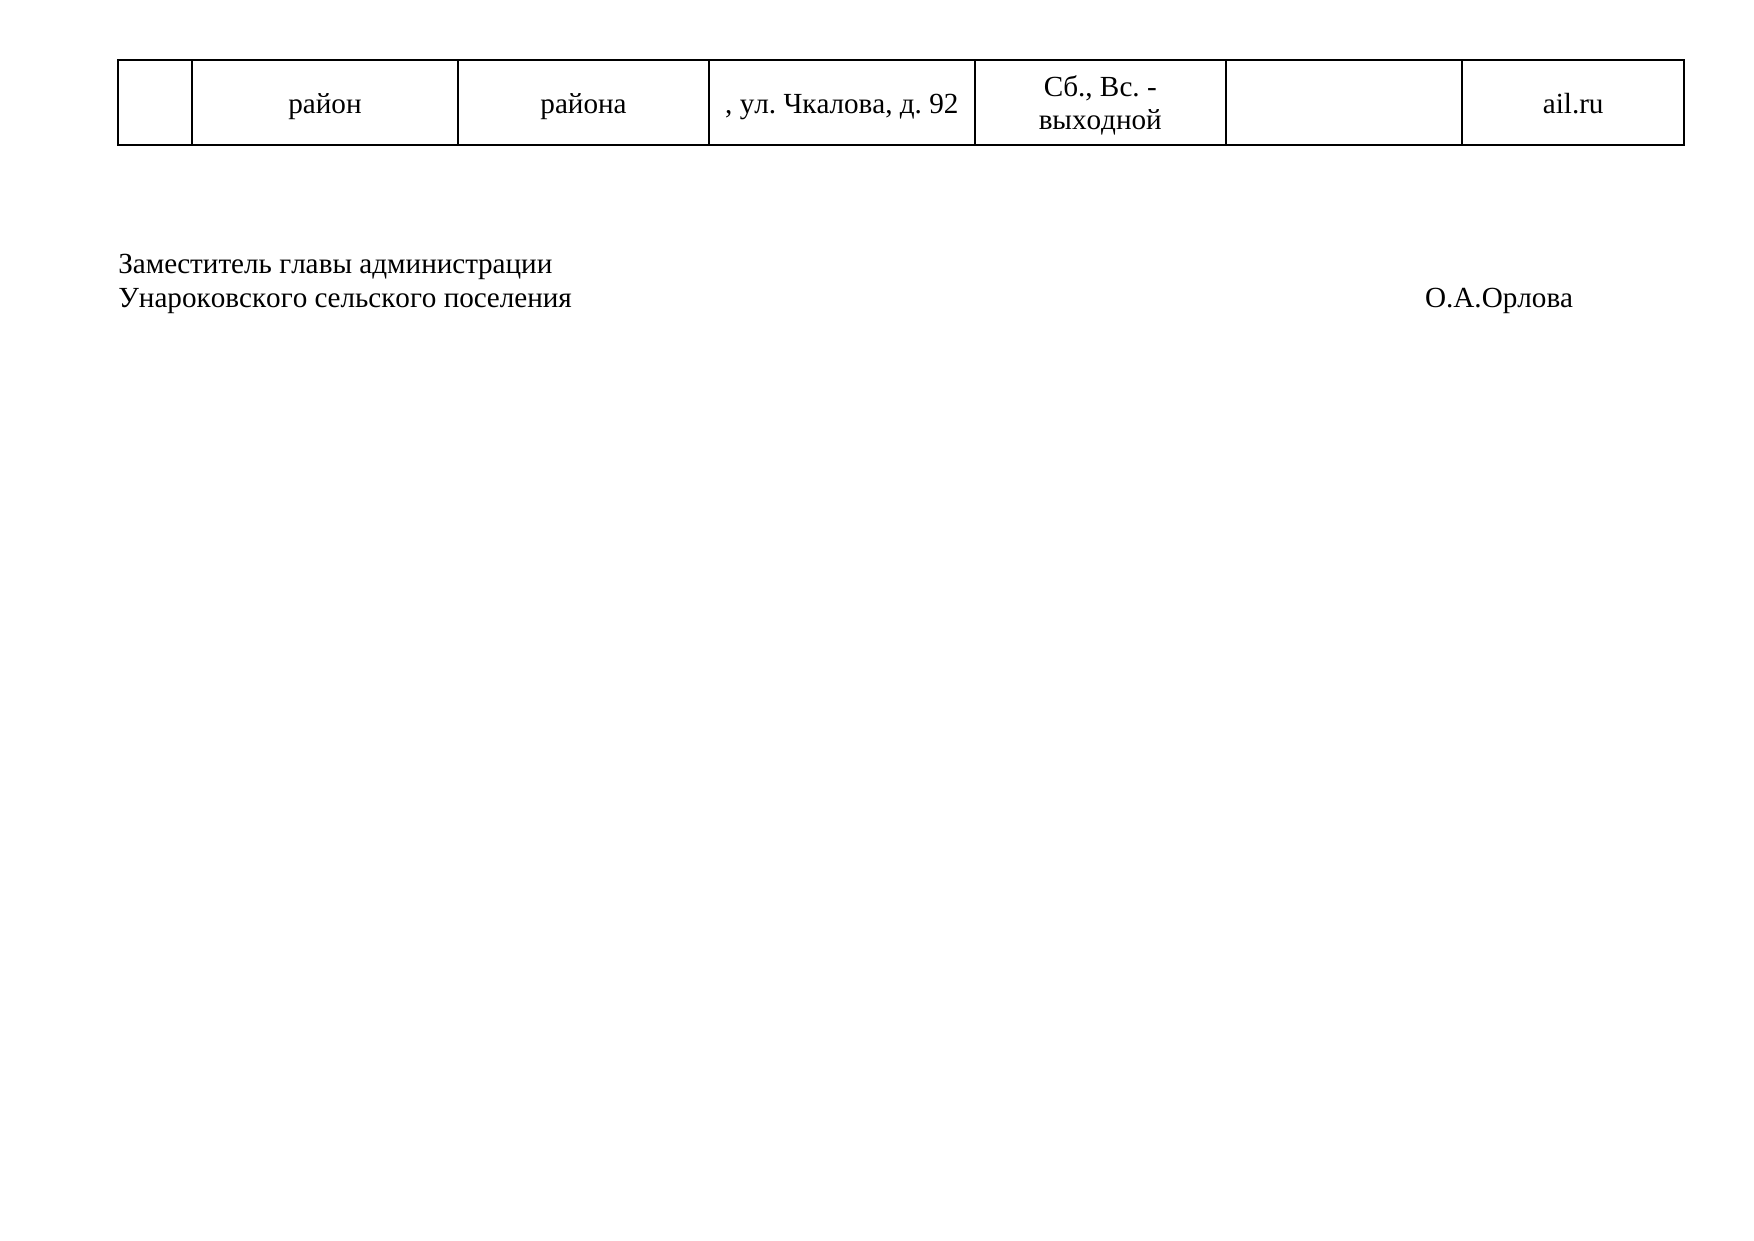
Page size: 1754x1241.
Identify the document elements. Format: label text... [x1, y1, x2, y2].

text Унароковского сельского поселения О.А.Орлова [118, 280, 1636, 314]
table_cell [459, 61, 708, 144]
table_cell [119, 61, 191, 144]
text Заместитель главы администрации [118, 247, 1636, 280]
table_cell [710, 61, 974, 144]
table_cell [976, 61, 1225, 144]
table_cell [193, 61, 457, 144]
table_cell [1227, 61, 1461, 144]
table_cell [1463, 61, 1683, 144]
